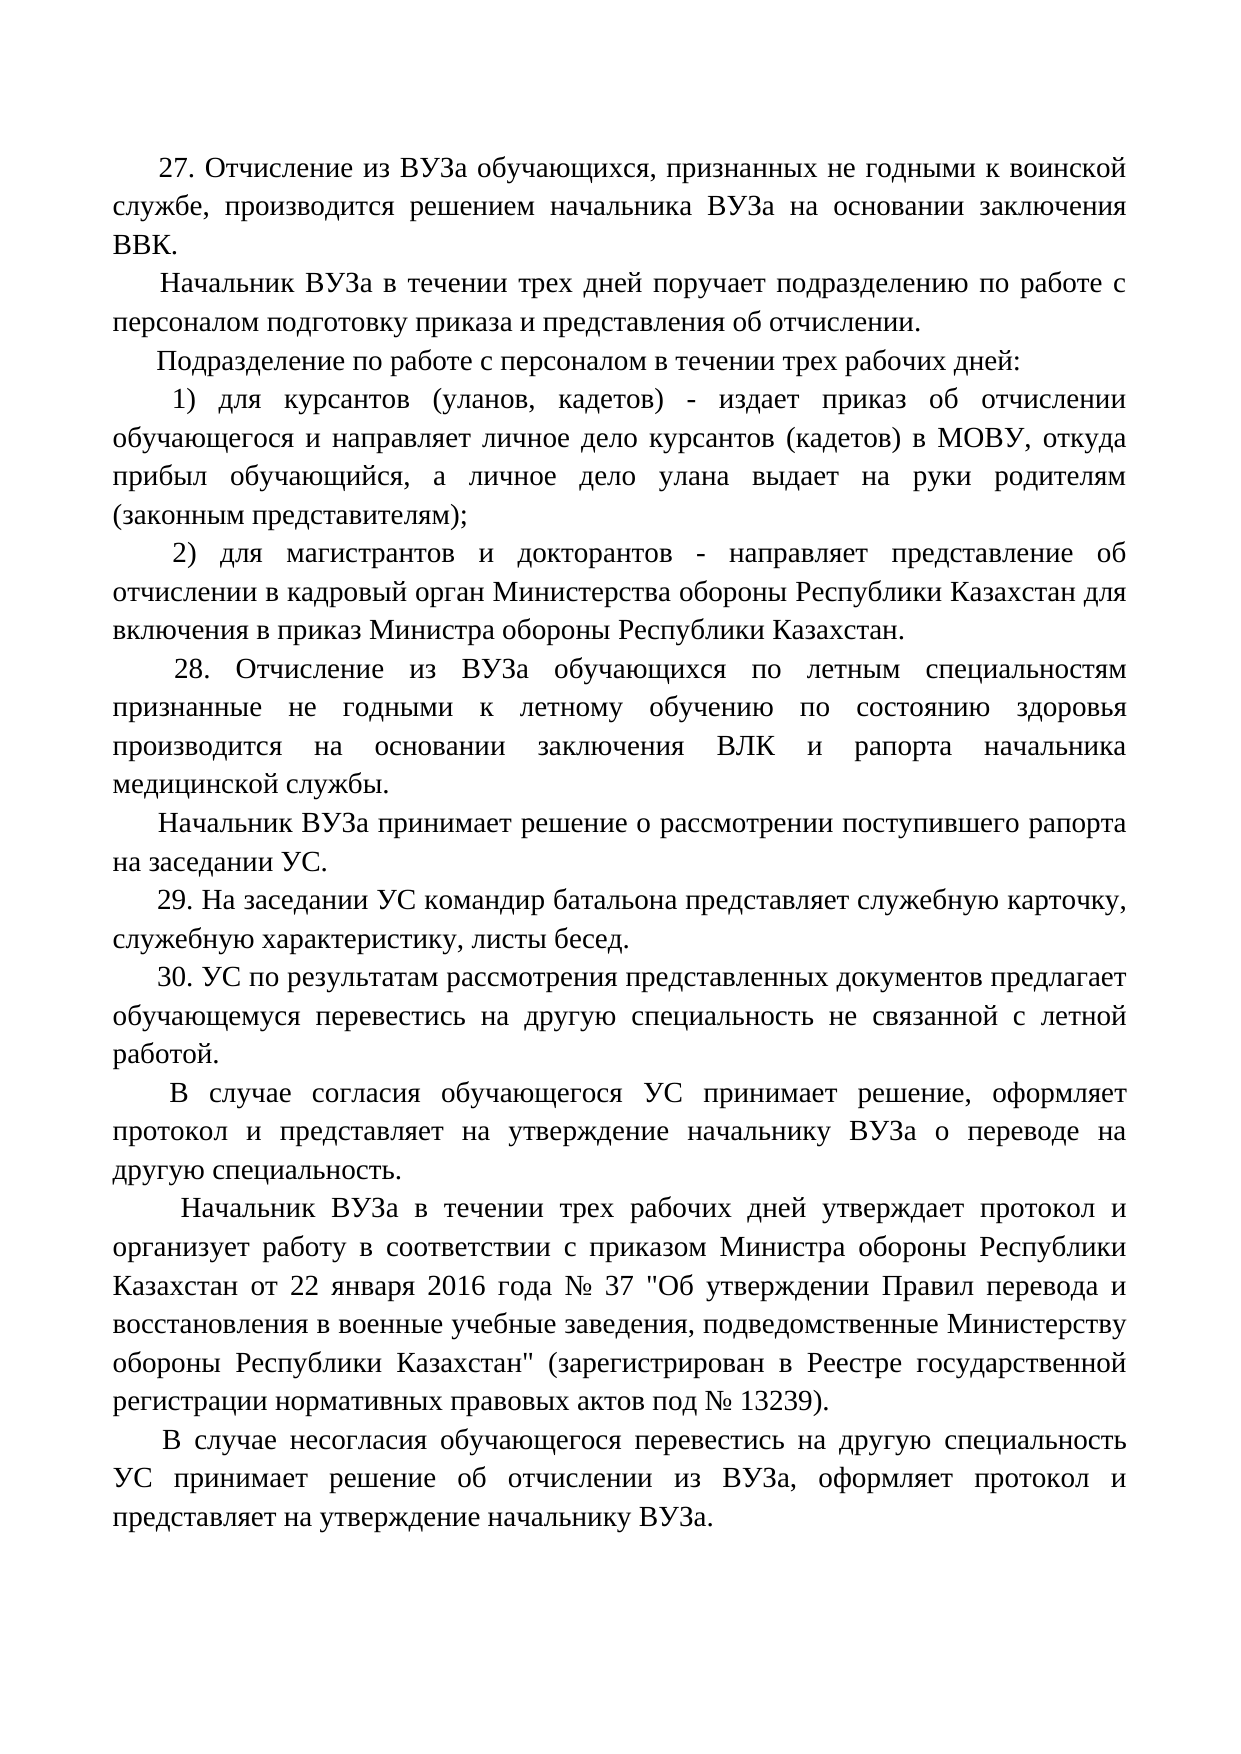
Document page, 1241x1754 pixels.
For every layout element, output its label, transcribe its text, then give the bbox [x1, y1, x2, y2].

text 1) для курсантов (уланов, кадетов) - издает приказ об отчислении обучающегося и направляет личное дело курсантов (кадетов) в МОВУ, откуда прибыл обучающийся, а личное дело улана выдает на руки родителям (законным представителям); [112, 381, 1128, 530]
text Начальник ВУЗа принимает решение о рассмотрении поступившего рапорта на заседании УС. [112, 805, 1128, 877]
text Подразделение по работе с персоналом в течении трех рабочих дней: [112, 343, 1128, 376]
text В случае несогласия обучающегося перевестись на другую специальность УС принимает решение об отчислении из ВУЗа, оформляет протокол и представляет на утверждение начальнику ВУЗа. [112, 1422, 1128, 1532]
text 28. Отчисление из ВУЗа обучающихся по летным специальностям признанные не годными к летному обучению по состоянию здоровья производится на основании заключения ВЛК и рапорта начальника медицинской службы. [112, 651, 1128, 800]
text В случае согласия обучающегося УС принимает решение, оформляет протокол и представляет на утверждение начальнику ВУЗа о переводе на другую специальность. [112, 1075, 1128, 1186]
text 29. На заседании УС командир батальона представляет служебную карточку, служебную характеристику, листы бесед. [112, 882, 1128, 954]
text 27. Отчисление из ВУЗа обучающихся, признанных не годными к воинской службе, производится решением начальника ВУЗа на основании заключения ВВК. [112, 150, 1128, 261]
text Начальник ВУЗа в течении трех рабочих дней утверждает протокол и организует работу в соответствии с приказом Министра обороны Республики Казахстан от 22 января 2016 года № 37 "Об утверждении Правил перевода и восстановления в военные учебные заведения, подведомственные Министерству обороны Республики Казахстан" (зарегистрирован в Реестре государственной регистрации нормативных правовых актов под № 13239). [112, 1191, 1128, 1417]
text 30. УС по результатам рассмотрения представленных документов предлагает обучающемуся перевестись на другую специальность не связанной с летной работой. [112, 959, 1128, 1070]
text 2) для магистрантов и докторантов - направляет представление об отчислении в кадровый орган Министерства обороны Республики Казахстан для включения в приказ Министра обороны Республики Казахстан. [112, 535, 1128, 646]
text Начальник ВУЗа в течении трех дней поручает подразделению по работе с персоналом подготовку приказа и представления об отчислении. [112, 266, 1128, 338]
